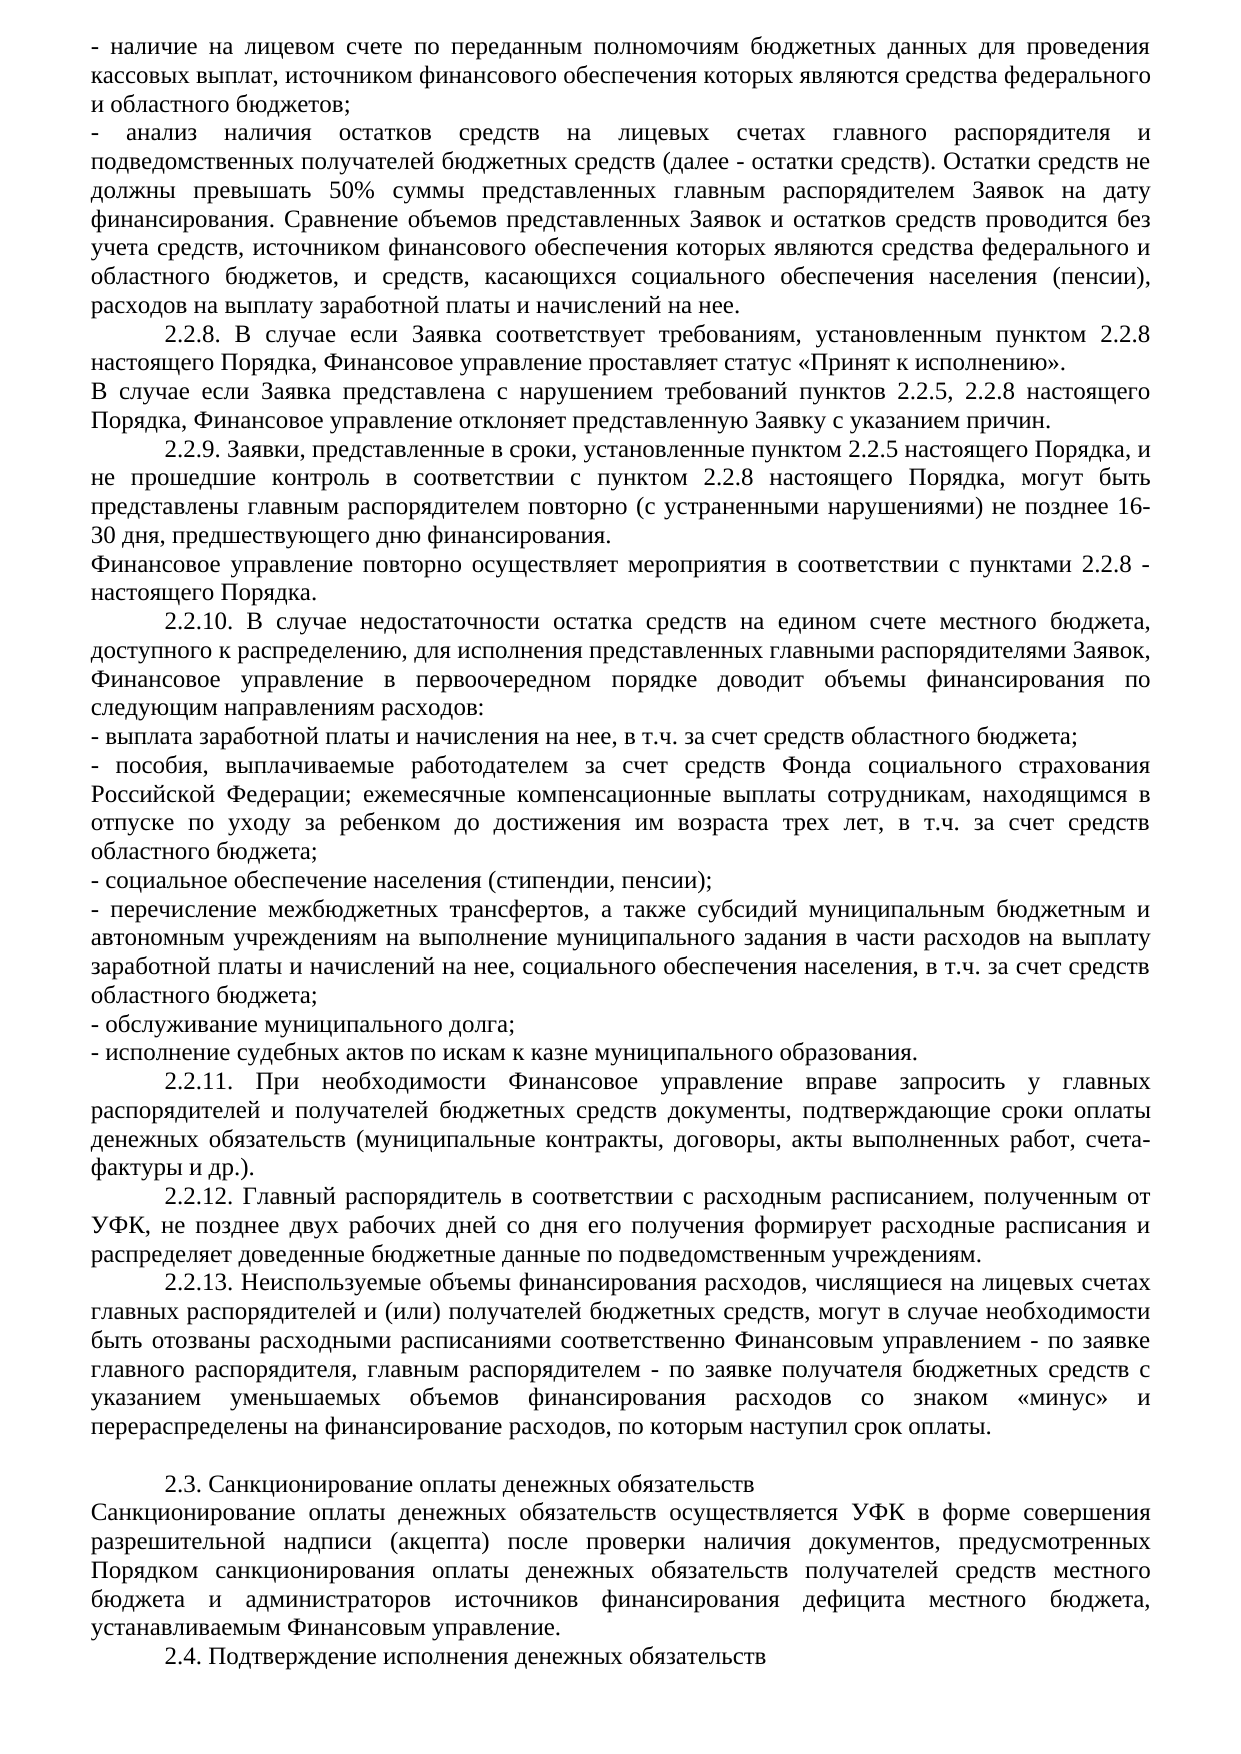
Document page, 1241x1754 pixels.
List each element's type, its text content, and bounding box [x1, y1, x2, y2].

text 2.2.12. Главный распорядитель в соответствии с расходным расписанием, полученным от УФК, не позднее двух рабочих дней со дня его получения формирует расходные расписания и распределяет доведенные бюджетные данные по подведомственным учреждениям. [91, 1181, 1152, 1267]
text - анализ наличия остатков средств на лицевых счетах главного распорядителя и подведомственных получателей бюджетных средств (далее - остатки средств). Остатки средств не должны превышать 50% суммы представленных главным распорядителем Заявок на дату финансирования. Сравнение объемов представленных Заявок и остатков средств проводится без учета средств, источником финансового обеспечения которых являются средства федерального и областного бюджетов, и средств, касающихся социального обеспечения населения (пенсии), расходов на выплату заработной платы и начислений на нее. [91, 117, 1152, 319]
text 2.2.11. При необходимости Финансовое управление вправе запросить у главных распорядителей и получателей бюджетных средств документы, подтверждающие сроки оплаты денежных обязательств (муниципальные контракты, договоры, акты выполненных работ, счета-фактуры и др.). [91, 1066, 1152, 1181]
text Финансовое управление повторно осуществляет мероприятия в соответствии с пунктами 2.2.8 - настоящего Порядка. [91, 549, 1152, 606]
text - исполнение судебных актов по искам к казне муниципального образования. [91, 1037, 1152, 1066]
text - перечисление межбюджетных трансфертов, а также субсидий муниципальным бюджетным и автономным учреждениям на выполнение муниципального задания в части расходов на выплату заработной платы и начислений на нее, социального обеспечения населения, в т.ч. за счет средств областного бюджета; [91, 894, 1152, 1009]
text - наличие на лицевом счете по переданным полномочиям бюджетных данных для проведения кассовых выплат, источником финансового обеспечения которых являются средства федерального и областного бюджетов; [91, 31, 1152, 117]
text 2.2.8. В случае если Заявка соответствует требованиям, установленным пунктом 2.2.8 настоящего Порядка, Финансовое управление проставляет статус «Принят к исполнению». [91, 319, 1152, 376]
text В случае если Заявка представлена с нарушением требований пунктов 2.2.5, 2.2.8 настоящего Порядка, Финансовое управление отклоняет представленную Заявку с указанием причин. [91, 376, 1152, 434]
text 2.4. Подтверждение исполнения денежных обязательств [91, 1641, 1152, 1670]
text 2.2.9. Заявки, представленные в сроки, установленные пунктом 2.2.5 настоящего Порядка, и не прошедшие контроль в соответствии с пунктом 2.2.8 настоящего Порядка, могут быть представлены главным распорядителем повторно (с устраненными нарушениями) не позднее 16-30 дня, предшествующего дню финансирования. [91, 434, 1152, 549]
text 2.2.10. В случае недостаточности остатка средств на едином счете местного бюджета, доступного к распределению, для исполнения представленных главными распорядителями Заявок, Финансовое управление в первоочередном порядке доводит объемы финансирования по следующим направлениям расходов: [91, 606, 1152, 721]
text Санкционирование оплаты денежных обязательств осуществляется УФК в форме совершения разрешительной надписи (акцепта) после проверки наличия документов, предусмотренных Порядком санкционирования оплаты денежных обязательств получателей средств местного бюджета и администраторов источников финансирования дефицита местного бюджета, устанавливаемым Финансовым управление. [91, 1497, 1152, 1641]
text 2.3. Санкционирование оплаты денежных обязательств [91, 1469, 1152, 1497]
text - пособия, выплачиваемые работодателем за счет средств Фонда социального страхования Российской Федерации; ежемесячные компенсационные выплаты сотрудникам, находящимся в отпуске по уходу за ребенком до достижения им возраста трех лет, в т.ч. за счет средств областного бюджета; [91, 750, 1152, 865]
text - обслуживание муниципального долга; [91, 1009, 1152, 1037]
text 2.2.13. Неиспользуемые объемы финансирования расходов, числящиеся на лицевых счетах главных распорядителей и (или) получателей бюджетных средств, могут в случае необходимости быть отозваны расходными расписаниями соответственно Финансовым управлением - по заявке главного распорядителя, главным распорядителем - по заявке получателя бюджетных средств с указанием уменьшаемых объемов финансирования расходов со знаком «минус» и перераспределены на финансирование расходов, по которым наступил срок оплаты. [91, 1267, 1152, 1440]
text - выплата заработной платы и начисления на нее, в т.ч. за счет средств областного бюджета; [91, 721, 1152, 750]
text - социальное обеспечение населения (стипендии, пенсии); [91, 865, 1152, 894]
